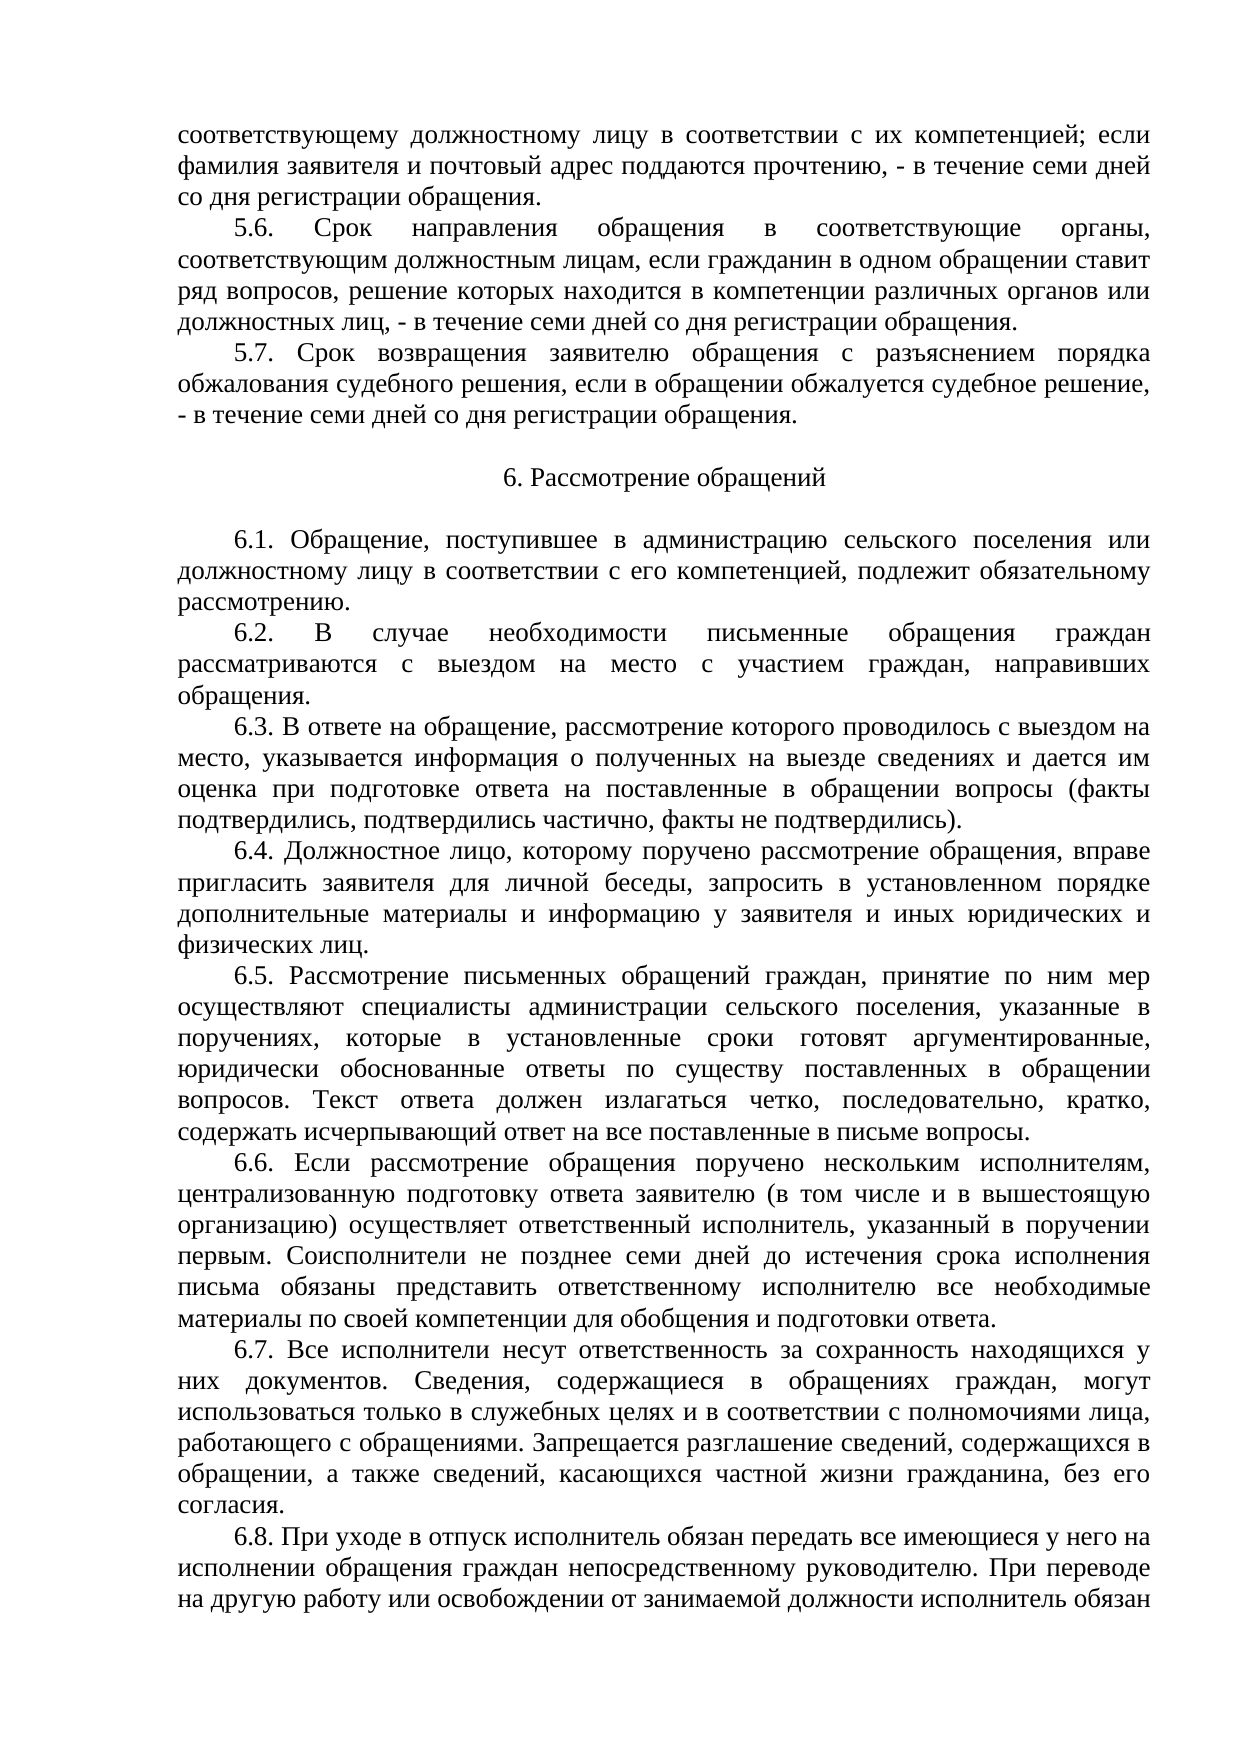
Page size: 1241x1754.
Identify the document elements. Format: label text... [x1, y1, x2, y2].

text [177, 1520, 1152, 1613]
text 6.5. Рассмотрение письменных обращений граждан, принятие по ним мер осуществляют специалисты администрации сельского поселения, указанные в поручениях, которые в установленные сроки готовят аргументированные, юридически обоснованные ответы по существу поставленных в обращении вопросов. Текст ответа должен излагаться четко, последовательно, кратко, содержать исчерпывающий ответ на все поставленные в письме вопросы. [177, 959, 1152, 1146]
text 5.7. Срок возвращения заявителю обращения с разъяснением порядка обжалования судебного решения, если в обращении обжалуется судебное решение, - в течение семи дней со дня регистрации обращения. [177, 336, 1152, 429]
text 6. Рассмотрение обращений [177, 461, 1152, 492]
text 6.1. Обращение, поступившее в администрацию сельского поселения или должностному лицу в соответствии с его компетенцией, подлежит обязательному рассмотрению. [177, 523, 1152, 616]
text 6.6. Если рассмотрение обращения поручено нескольким исполнителям, централизованную подготовку ответа заявителю (в том числе и в вышестоящую организацию) осуществляет ответственный исполнитель, указанный в поручении первым. Соисполнители не позднее семи дней до истечения срока исполнения письма обязаны представить ответственному исполнителю все необходимые материалы по своей компетенции для обобщения и подготовки ответа. [177, 1146, 1152, 1333]
text 6.3. В ответе на обращение, рассмотрение которого проводилось с выездом на место, указывается информация о полученных на выезде сведениях и дается им оценка при подготовке ответа на поставленные в обращении вопросы (факты подтвердились, подтвердились частично, факты не подтвердились). [177, 710, 1152, 834]
text 5.6. Срок направления обращения в соответствующие органы, соответствующим должностным лицам, если гражданин в одном обращении ставит ряд вопросов, решение которых находится в компетенции различных органов или должностных лиц, - в течение семи дней со дня регистрации обращения. [177, 212, 1152, 336]
text 6.4. Должностное лицо, которому поручено рассмотрение обращения, вправе пригласить заявителя для личной беседы, запросить в установленном порядке дополнительные материалы и информацию у заявителя и иных юридических и физических лиц. [177, 834, 1152, 959]
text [177, 118, 1152, 212]
text 6.7. Все исполнители несут ответственность за сохранность находящихся у них документов. Сведения, содержащиеся в обращениях граждан, могут использоваться только в служебных целях и в соответствии с полномочиями лица, работающего с обращениями. Запрещается разглашение сведений, содержащихся в обращении, а также сведений, касающихся частной жизни гражданина, без его согласия. [177, 1333, 1152, 1520]
text 6.2. В случае необходимости письменные обращения граждан рассматриваются с выездом на место с участием граждан, направивших обращения. [177, 616, 1152, 710]
